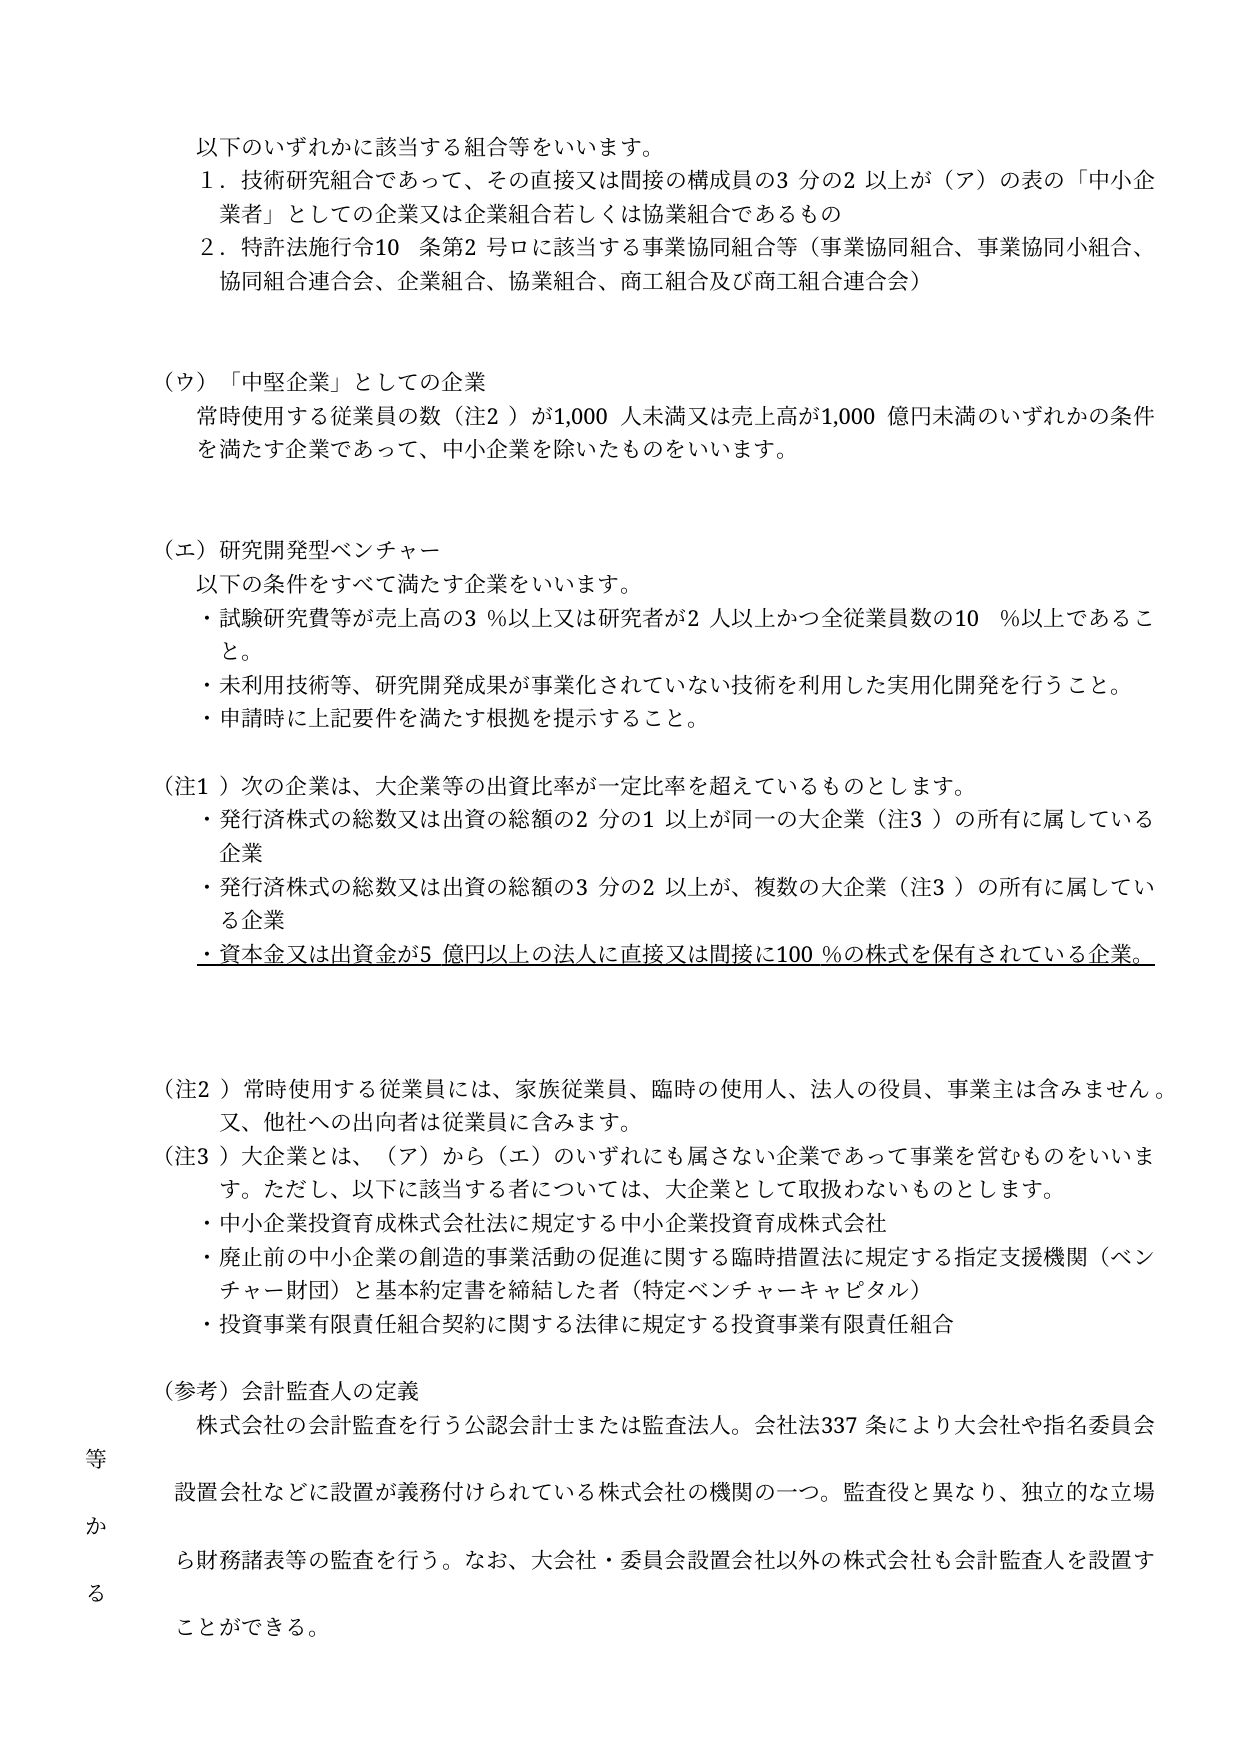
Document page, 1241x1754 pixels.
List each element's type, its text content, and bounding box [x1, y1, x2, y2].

text ・未利用技術等、研究開発成果が事業化されていない技術を利用した実用化開発を行うこと。 [197, 667, 1155, 701]
text ・中小企業投資育成株式会社法に規定する中小企業投資育成株式会社 [197, 1205, 1155, 1239]
text （注1）次の企業は、大企業等の出資比率が一定比率を超えているものとします。 [151, 768, 1155, 802]
text ・廃止前の中小企業の創造的事業活動の促進に関する臨時措置法に規定する指定支援機関（ベンチャー財団）と基本約定書を締結した者（特定ベンチャーキャピタル） [197, 1239, 1155, 1306]
text 設置会社などに設置が義務付けられている株式会社の機関の一つ。監査役と異なり、独立的な立場か [85, 1474, 1155, 1542]
list ・資本金又は出資金が5億円以上の法人に直接又は間接に100％の株式を保有されている企業。 [197, 936, 1155, 964]
text １．技術研究組合であって、その直接又は間接の構成員の3分の2以上が（ア）の表の「中小企業者」としての企業又は企業組合若しくは協業組合であるもの [197, 162, 1155, 229]
text ・申請時に上記要件を満たす根拠を提示すること。 [151, 701, 1155, 734]
text ・発行済株式の総数又は出資の総額の2分の1以上が同一の大企業（注3）の所有に属している企業 [197, 802, 1155, 869]
text （ウ）「中堅企業」としての企業 [151, 364, 1155, 398]
text 常時使用する従業員の数（注2）が1,000人未満又は売上高が1,000億円未満のいずれかの条件を満たす企業であって、中小企業を除いたものをいいます。 [197, 398, 1155, 465]
text （参考）会計監査人の定義 [85, 1373, 1155, 1407]
text 株式会社の会計監査を行う公認会計士または監査法人。会社法337条により大会社や指名委員会等 [85, 1407, 1155, 1474]
text 以下のいずれかに該当する組合等をいいます。 [151, 129, 1155, 162]
text ことができる。 [85, 1609, 1155, 1643]
text ２．特許法施行令10条第2号ロに該当する事業協同組合等（事業協同組合、事業協同小組合、協同組合連合会、企業組合、協業組合、商工組合及び商工組合連合会） [197, 229, 1155, 297]
text ・投資事業有限責任組合契約に関する法律に規定する投資事業有限責任組合 [197, 1306, 1155, 1340]
text （注2）常時使用する従業員には、家族従業員、臨時の使用人、法人の役員、事業主は含みません。又、他社への出向者は従業員に含みます。 [152, 1071, 1155, 1138]
text （エ）研究開発型ベンチャー [151, 532, 1155, 566]
text ・発行済株式の総数又は出資の総額の3分の2以上が、複数の大企業（注3）の所有に属している企業 [197, 869, 1155, 936]
text ・試験研究費等が売上高の3％以上又は研究者が2人以上かつ全従業員数の10％以上であること。 [197, 600, 1155, 667]
text 以下の条件をすべて満たす企業をいいます。 [151, 566, 1155, 600]
text ら財務諸表等の監査を行う。なお、大会社・委員会設置会社以外の株式会社も会計監査人を設置する [85, 1542, 1155, 1609]
text （注3）大企業とは、（ア）から（エ）のいずれにも属さない企業であって事業を営むものをいいます。ただし、以下に該当する者については、大企業として取扱わないものとします。 [152, 1138, 1155, 1205]
